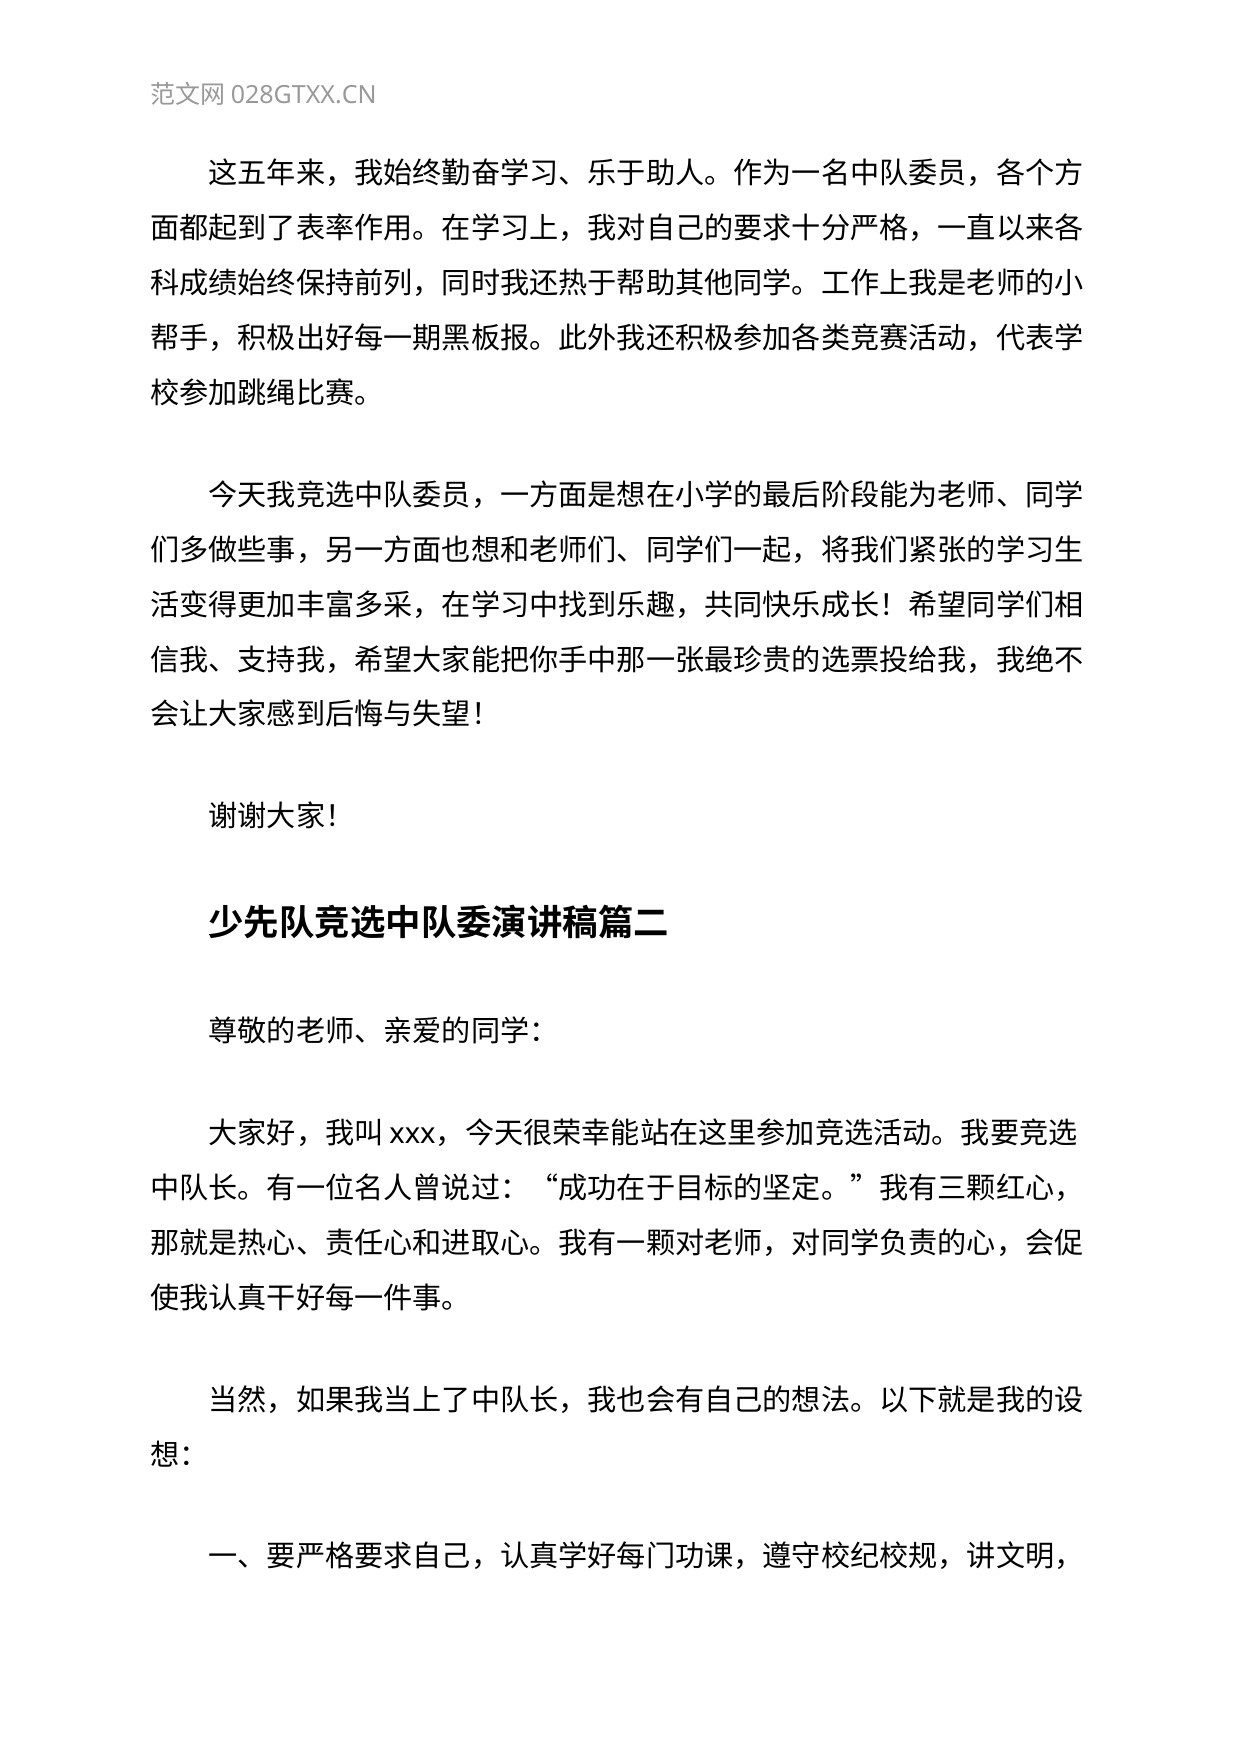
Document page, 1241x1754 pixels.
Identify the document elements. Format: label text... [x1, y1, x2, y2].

text 今天我竞选中队委员，一方面是想在小学的最后阶段能为老师、同学们多做些事，另一方面也想和老师们、同学们一起，将我们紧张的学习生活变得更加丰富多采，在学习中找到乐趣，共同快乐成长！希望同学们相信我、支持我，希望大家能把你手中那一张最珍贵的选票投给我，我绝不会让大家感到后悔与失望！ [150, 471, 1090, 733]
text 少先队竞选中队委演讲稿篇二 [150, 894, 1090, 946]
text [150, 1533, 1090, 1575]
text 这五年来，我始终勤奋学习、乐于助人。作为一名中队委员，各个方面都起到了表率作用。在学习上，我对自己的要求十分严格，一直以来各科成绩始终保持前列，同时我还热于帮助其他同学。工作上我是老师的小帮手，积极出好每一期黑板报。此外我还积极参加各类竞赛活动，代表学校参加跳绳比赛。 [150, 150, 1090, 412]
text 谢谢大家！ [150, 793, 1090, 835]
text 当然，如果我当上了中队长，我也会有自己的想法。以下就是我的设想： [150, 1376, 1090, 1473]
text 大家好，我叫xxx，今天很荣幸能站在这里参加竞选活动。我要竞选中队长。有一位名人曾说过：“成功在于目标的坚定。”我有三颗红心，那就是热心、责任心和进取心。我有一颗对老师，对同学负责的心，会促使我认真干好每一件事。 [150, 1110, 1090, 1317]
text 尊敬的老师、亲爱的同学： [150, 1008, 1090, 1050]
